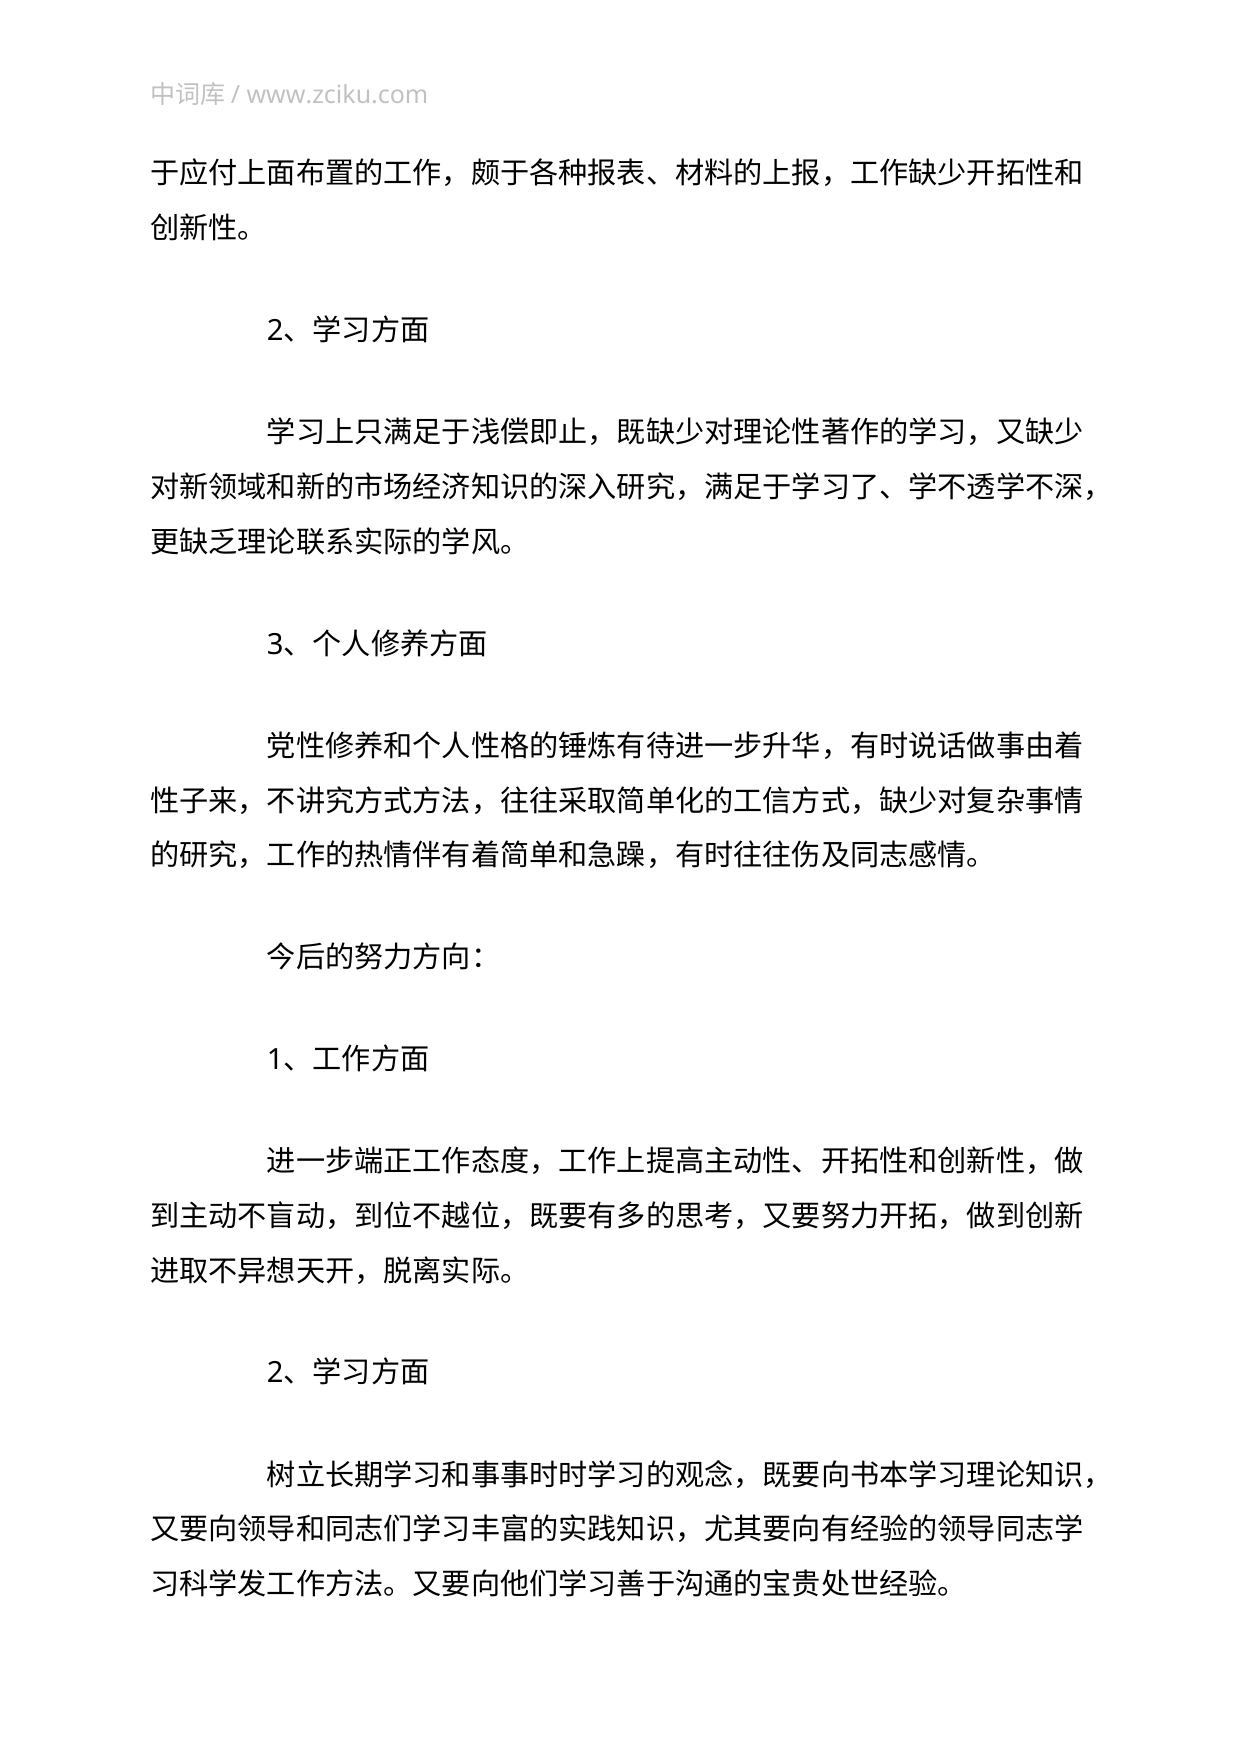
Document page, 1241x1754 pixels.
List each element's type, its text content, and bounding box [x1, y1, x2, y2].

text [150, 150, 1090, 247]
text 1、工作方面 [150, 1036, 1090, 1078]
text 树立长期学习和事事时时学习的观念，既要向书本学习理论知识，又要向领导和同志们学习丰富的实践知识，尤其要向有经验的领导同志学习科学发工作方法。又要向他们学习善于沟通的宝贵处世经验。 [150, 1451, 1090, 1603]
text 进一步端正工作态度，工作上提高主动性、开拓性和创新性，做到主动不盲动，到位不越位，既要有多的思考，又要努力开拓，做到创新进取不异想天开，脱离实际。 [150, 1137, 1090, 1289]
text 党性修养和个人性格的锤炼有待进一步升华，有时说话做事由着性子来，不讲究方式方法，往往采取简单化的工信方式，缺少对复杂事情的研究，工作的热情伴有着简单和急躁，有时往往伤及同志感情。 [150, 722, 1090, 874]
text 学习上只满足于浅偿即止，既缺少对理论性著作的学习，又缺少对新领域和新的市场经济知识的深入研究，满足于学习了、学不透学不深，更缺乏理论联系实际的学风。 [150, 409, 1090, 561]
text 2、学习方面 [150, 307, 1090, 349]
text 2、学习方面 [150, 1349, 1090, 1391]
text 3、个人修养方面 [150, 620, 1090, 663]
text 今后的努力方向： [150, 934, 1090, 976]
